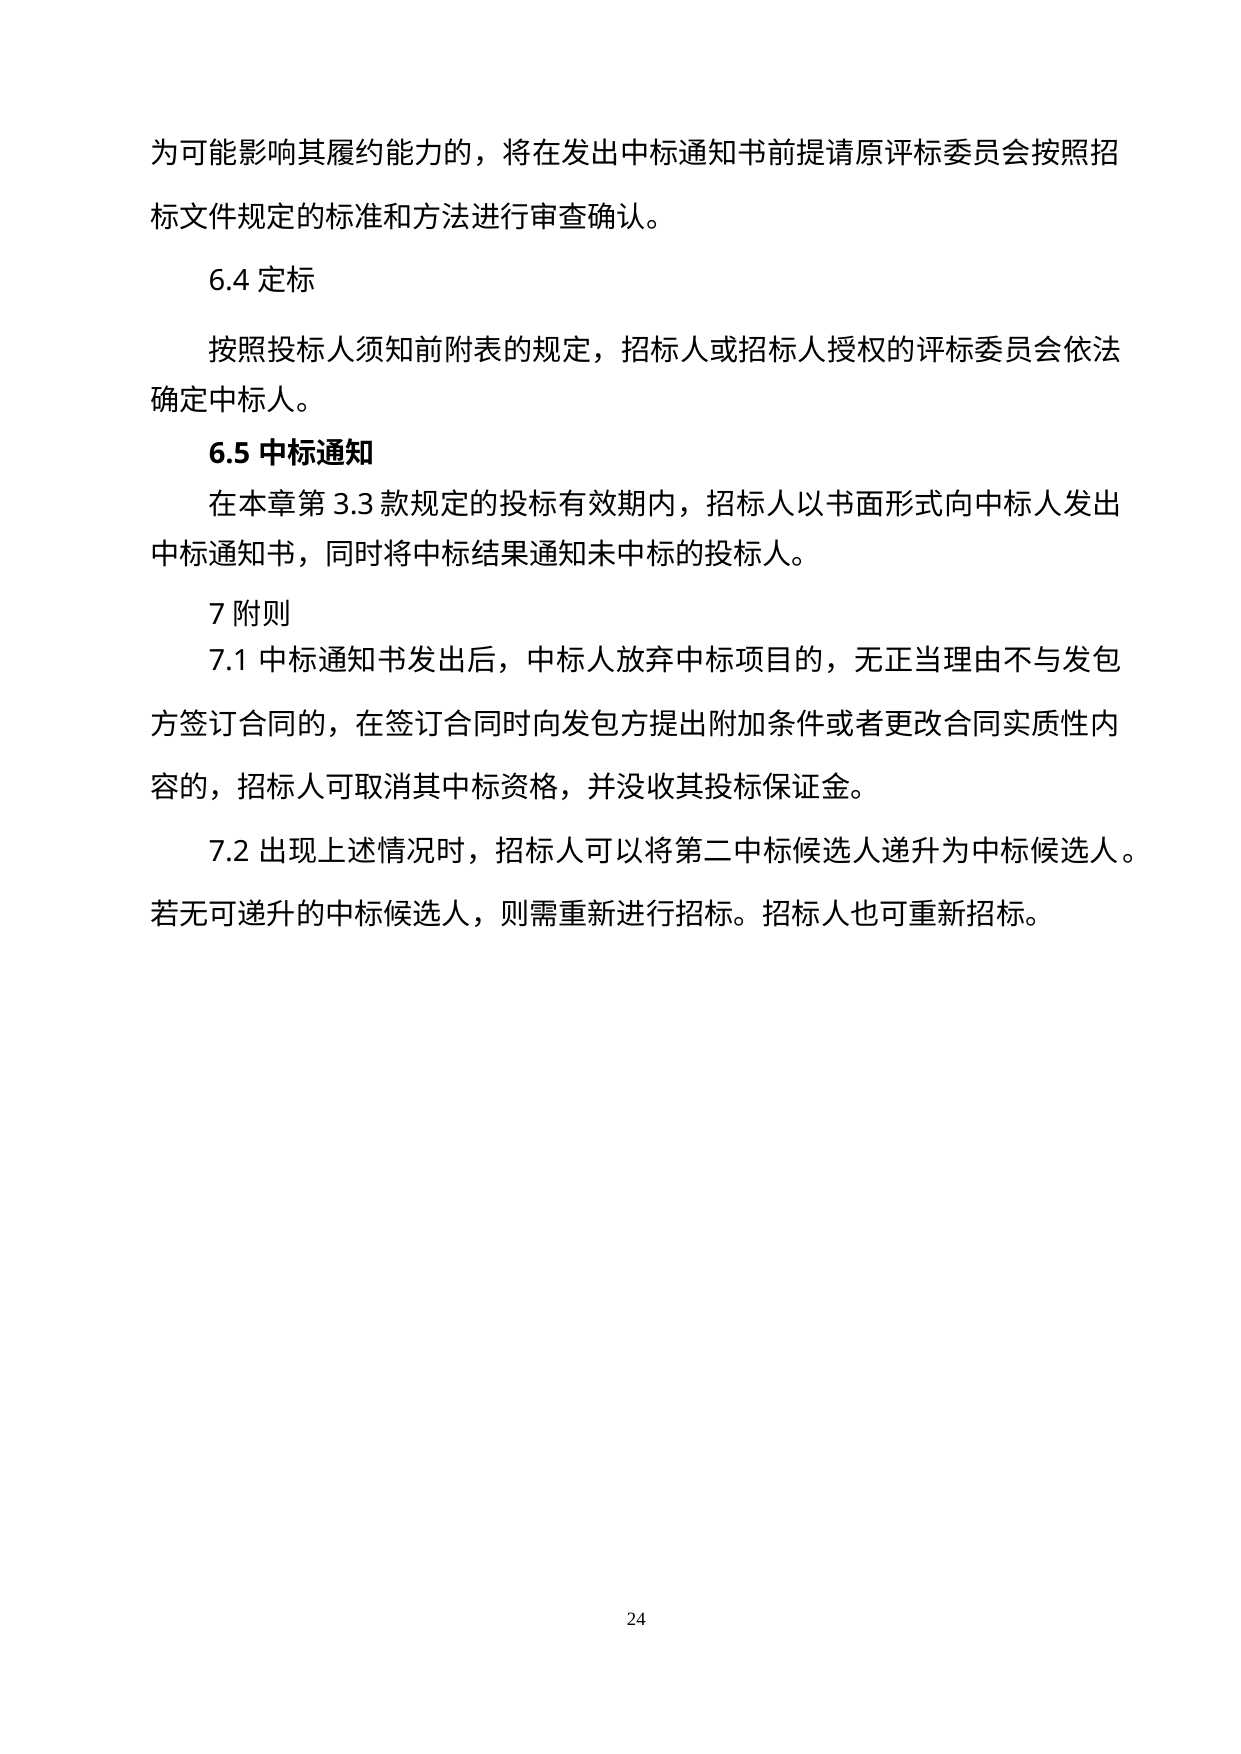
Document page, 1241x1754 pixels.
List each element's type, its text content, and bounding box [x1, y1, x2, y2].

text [150, 130, 1122, 236]
text 6.4 定标 [150, 257, 1122, 299]
text 7 附则 [150, 574, 1122, 637]
text 在本章第3.3款规定的投标有效期内，招标人以书面形式向中标人发出中标通知书，同时将中标结果通知未中标的投标人。 [150, 474, 1122, 574]
text 7.2 出现上述情况时，招标人可以将第二中标候选人递升为中标候选人。若无可递升的中标候选人，则需重新进行招标。招标人也可重新招标。 [150, 827, 1122, 933]
text 6.5 中标通知 [150, 420, 1122, 474]
text 7.1 中标通知书发出后，中标人放弃中标项目的，无正当理由不与发包方签订合同的，在签订合同时向发包方提出附加条件或者更改合同实质性内容的，招标人可取消其中标资格，并没收其投标保证金。 [150, 637, 1122, 806]
text 按照投标人须知前附表的规定，招标人或招标人授权的评标委员会依法确定中标人。 [150, 320, 1122, 420]
